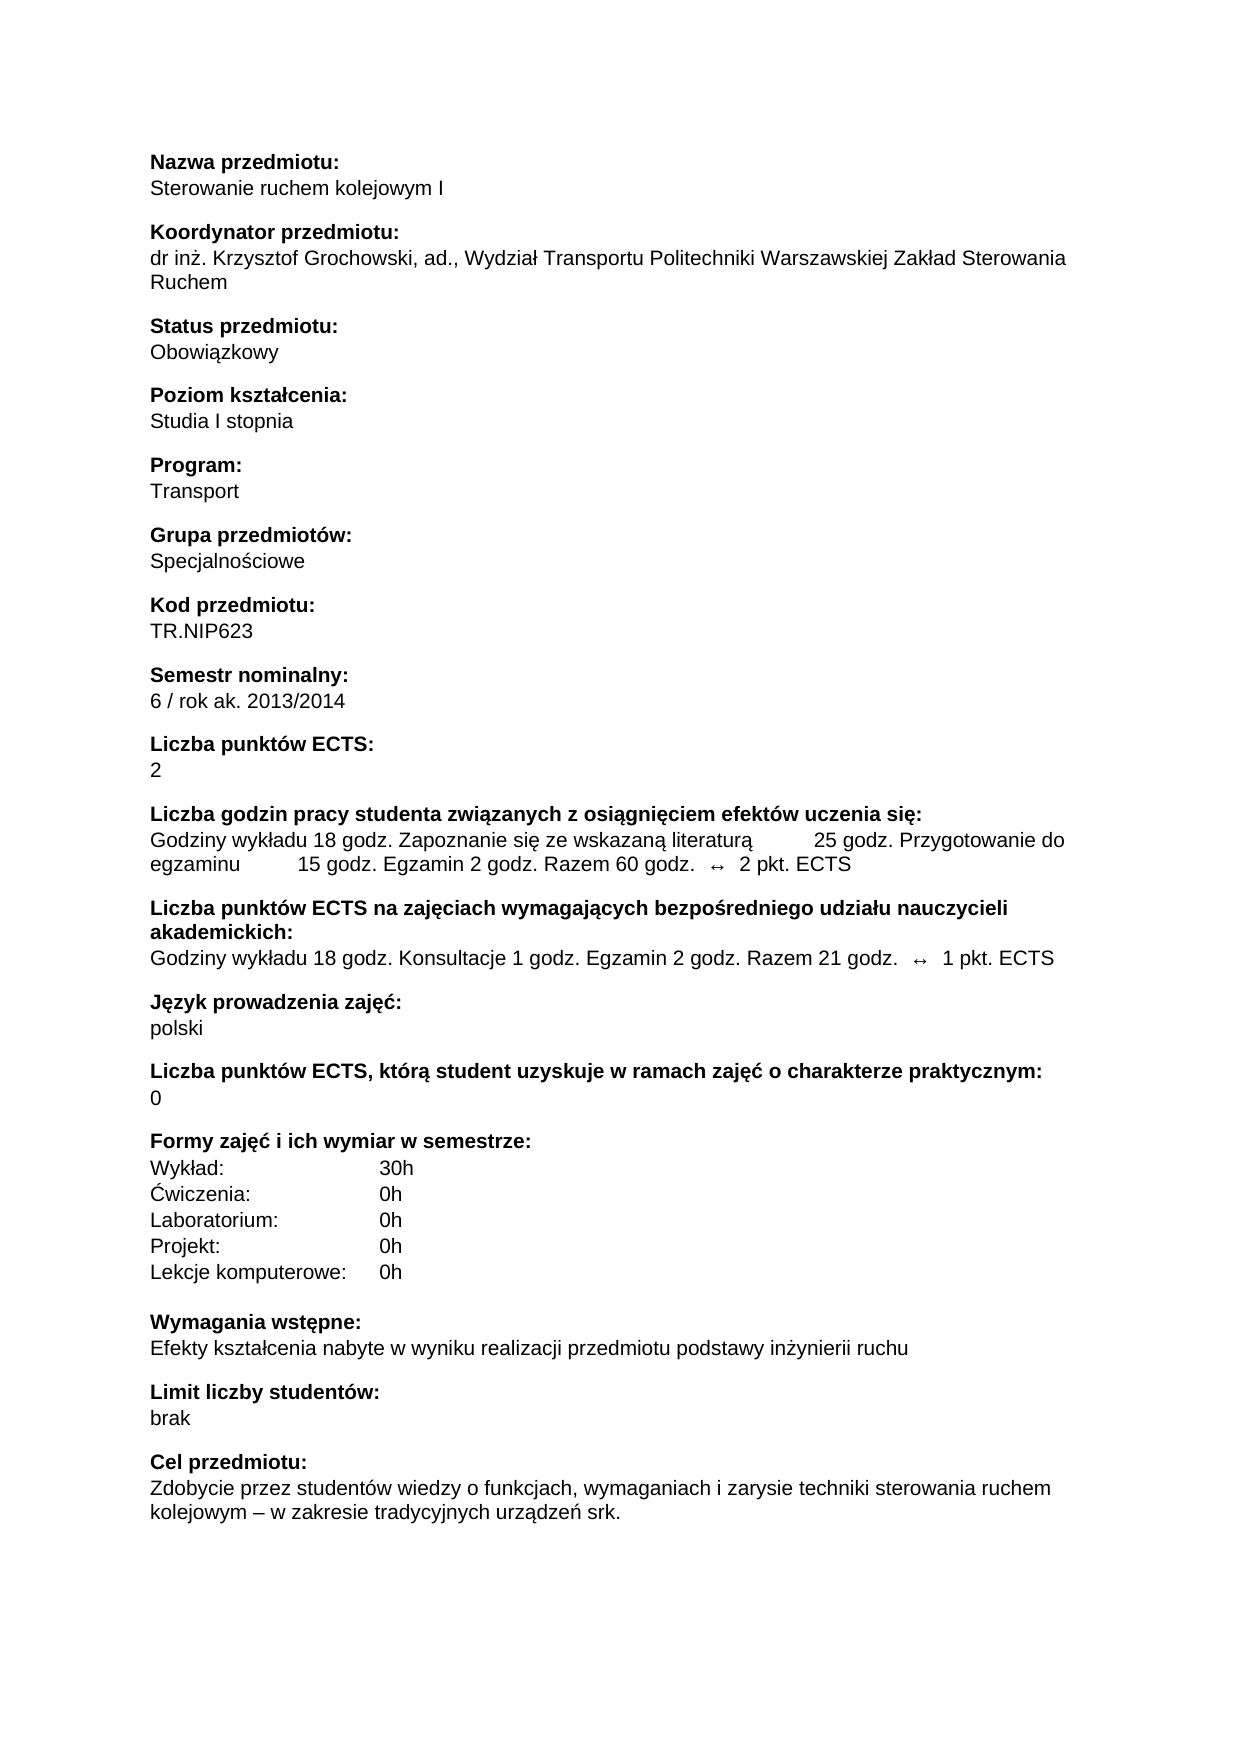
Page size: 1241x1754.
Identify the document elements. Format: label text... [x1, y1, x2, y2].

text 6 / rok ak. 2013/2014 [150, 688, 1090, 712]
text brak [150, 1406, 1090, 1430]
table_cell 0h [369, 1206, 597, 1232]
text Limit liczby studentów: [150, 1380, 1090, 1404]
text Semestr nominalny: [150, 662, 1090, 686]
table_cell 0h [369, 1232, 597, 1258]
text TR.NIP623 [150, 619, 1090, 643]
text Koordynator przedmiotu: [150, 220, 1090, 244]
text Studia I stopnia [150, 409, 1090, 433]
text Poziom kształcenia: [150, 383, 1090, 407]
text Język prowadzenia zajęć: [150, 989, 1090, 1013]
text Grupa przedmiotów: [150, 523, 1090, 547]
text Godziny wykładu 18 godz. Konsultacje 1 godz. Egzamin 2 godz. Razem 21 godz. ↔ 1 pkt. ECTS [150, 946, 1090, 970]
text dr inż. Krzysztof Grochowski, ad., Wydział Transportu Politechniki Warszawskiej Zakład Sterowania Ruchem [150, 246, 1090, 294]
text Cel przedmiotu: [150, 1449, 1090, 1473]
text Liczba punktów ECTS na zajęciach wymagających bezpośredniego udziału nauczycieli akademickich: [150, 896, 1090, 944]
text Status przedmiotu: [150, 313, 1090, 337]
text Kod przedmiotu: [150, 593, 1090, 617]
text Formy zajęć i ich wymiar w semestrze: [150, 1129, 1090, 1153]
table_header 30h [369, 1156, 597, 1180]
text Liczba punktów ECTS: [150, 732, 1090, 756]
text Program: [150, 453, 1090, 477]
text Wymagania wstępne: [150, 1310, 1090, 1334]
text Efekty kształcenia nabyte w wyniku realizacji przedmiotu podstawy inżynierii ruchu [150, 1336, 1090, 1360]
text Sterowanie ruchem kolejowym I [150, 176, 1090, 200]
text 2 [150, 758, 1090, 782]
text 0 [150, 1085, 1090, 1109]
text Zdobycie przez studentów wiedzy o funkcjach, wymaganiach i zarysie techniki sterowania ruchem kolejowym – w zakresie tradycyjnych urządzeń srk. [150, 1476, 1090, 1523]
table_cell Ćwiczenia: [140, 1182, 367, 1206]
table_cell 0h [369, 1258, 597, 1284]
text polski [150, 1016, 1090, 1039]
table_header Wykład: [140, 1156, 367, 1180]
table_cell Laboratorium: [140, 1208, 367, 1232]
text Nazwa przedmiotu: [150, 150, 1090, 174]
text Liczba godzin pracy studenta związanych z osiągnięciem efektów uczenia się: [150, 802, 1090, 826]
table_cell Projekt: [140, 1234, 367, 1258]
text Transport [150, 479, 1090, 503]
text Godziny wykładu 18 godz. Zapoznanie się ze wskazaną literaturą 25 godz. Przygotowanie do egzaminu 15 godz. Egzamin 2 godz. Razem 60 godz. ↔ 2 pkt. ECTS [150, 828, 1090, 876]
text Liczba punktów ECTS, którą student uzyskuje w ramach zajęć o charakterze praktycznym: [150, 1059, 1090, 1083]
text Specjalnościowe [150, 549, 1090, 573]
table_cell 0h [369, 1180, 597, 1206]
text Obowiązkowy [150, 339, 1090, 363]
table_cell Lekcje komputerowe: [140, 1260, 367, 1284]
